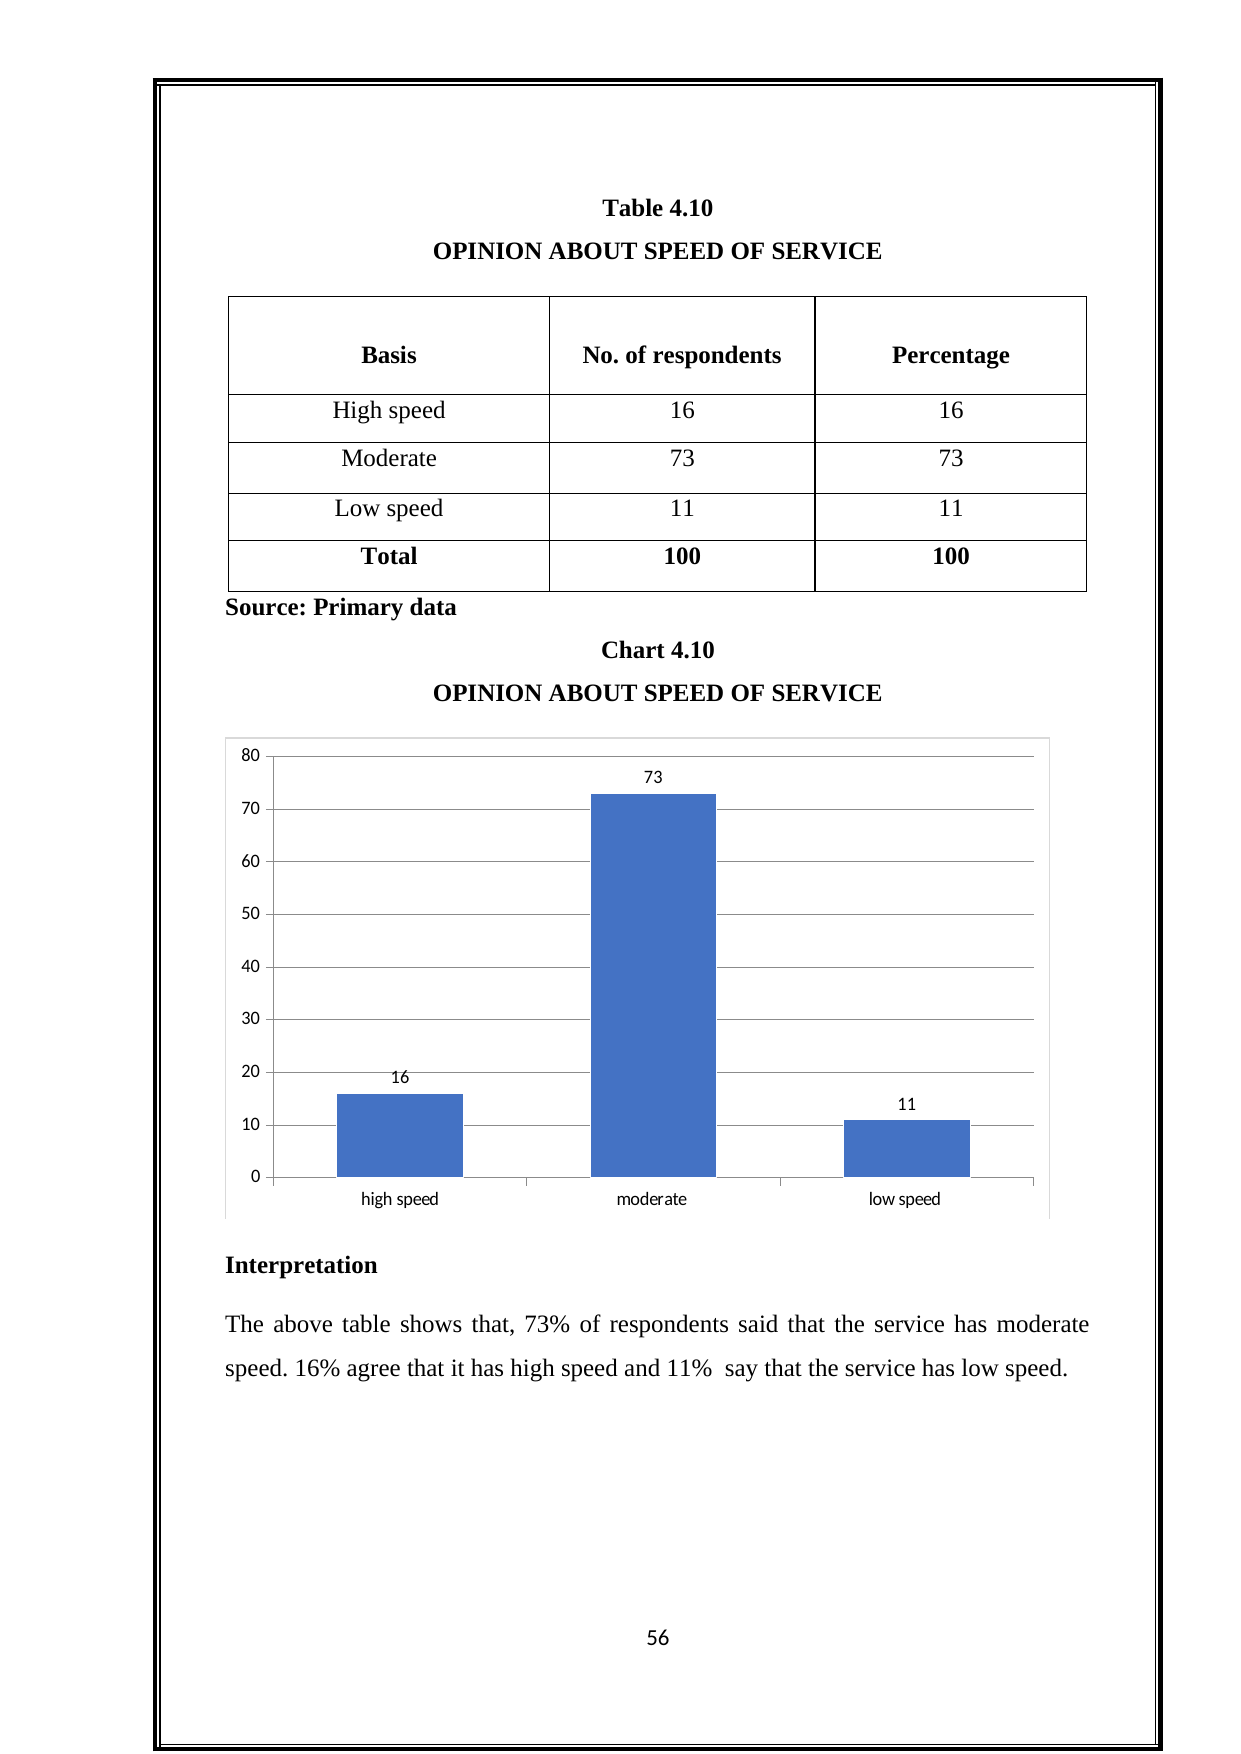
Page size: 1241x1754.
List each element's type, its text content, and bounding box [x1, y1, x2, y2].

table_cell 16 [816, 395, 1086, 442]
list Chart 4.10 [225, 635, 1090, 664]
table_cell 11 [550, 494, 814, 540]
table_cell 11 [816, 494, 1086, 540]
table_cell Total [229, 541, 549, 591]
table_cell 100 [816, 541, 1086, 591]
table_cell Moderate [229, 443, 549, 492]
table_cell High speed [229, 395, 549, 442]
table_header Percentage [816, 297, 1086, 394]
table_cell 73 [816, 443, 1086, 492]
table_cell 16 [550, 395, 814, 442]
table_cell Low speed [229, 494, 549, 540]
text The above table shows that, 73% of respondents said that the service has moderate speed. 16% agree that it has high speed and 11% say that the service has low speed. [225, 1309, 1090, 1381]
table_cell 73 [550, 443, 814, 492]
list OPINION ABOUT SPEED OF SERVICE [225, 678, 1090, 707]
list Table 4.10 [225, 193, 1090, 222]
table_cell 100 [550, 541, 814, 591]
table_header Basis [229, 297, 549, 394]
list Source: Primary data [225, 592, 1090, 621]
table_header No. of respondents [550, 297, 814, 394]
text Interpretation [225, 1250, 1090, 1278]
list OPINION ABOUT SPEED OF SERVICE [225, 236, 1090, 265]
